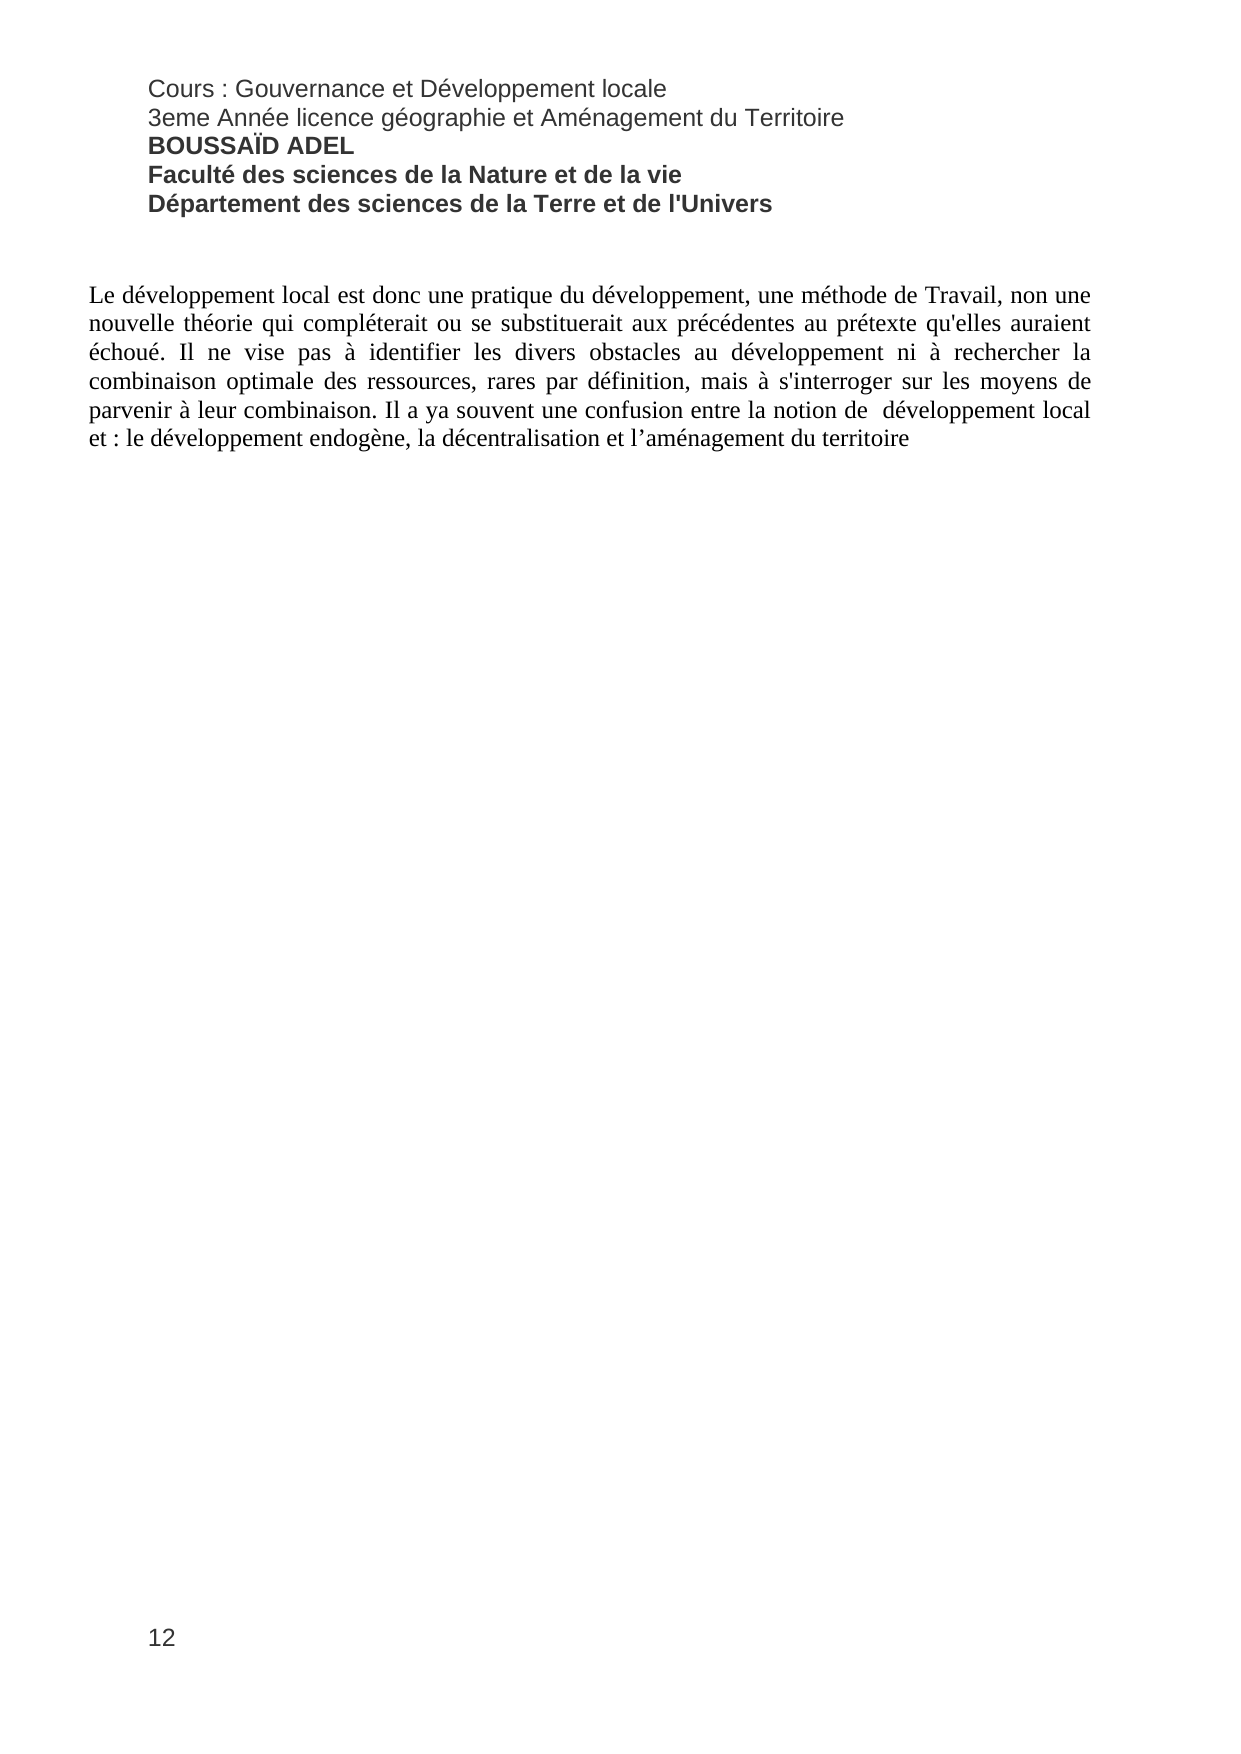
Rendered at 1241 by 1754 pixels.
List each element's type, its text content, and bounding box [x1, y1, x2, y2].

text Le développement local est donc une pratique du développement, une méthode de Travail, non une nouvelle théorie qui compléterait ou se substituerait aux précédentes au prétexte qu'elles auraient échoué. Il ne vise pas à identifier les divers obstacles au développement ni à rechercher la combinaison optimale des ressources, rares par définition, mais à s'interroger sur les moyens de parvenir à leur combinaison. Il a ya souvent une confusion entre la notion de développement local et : le développement endogène, la décentralisation et l’aménagement du territoire [88, 280, 1093, 452]
